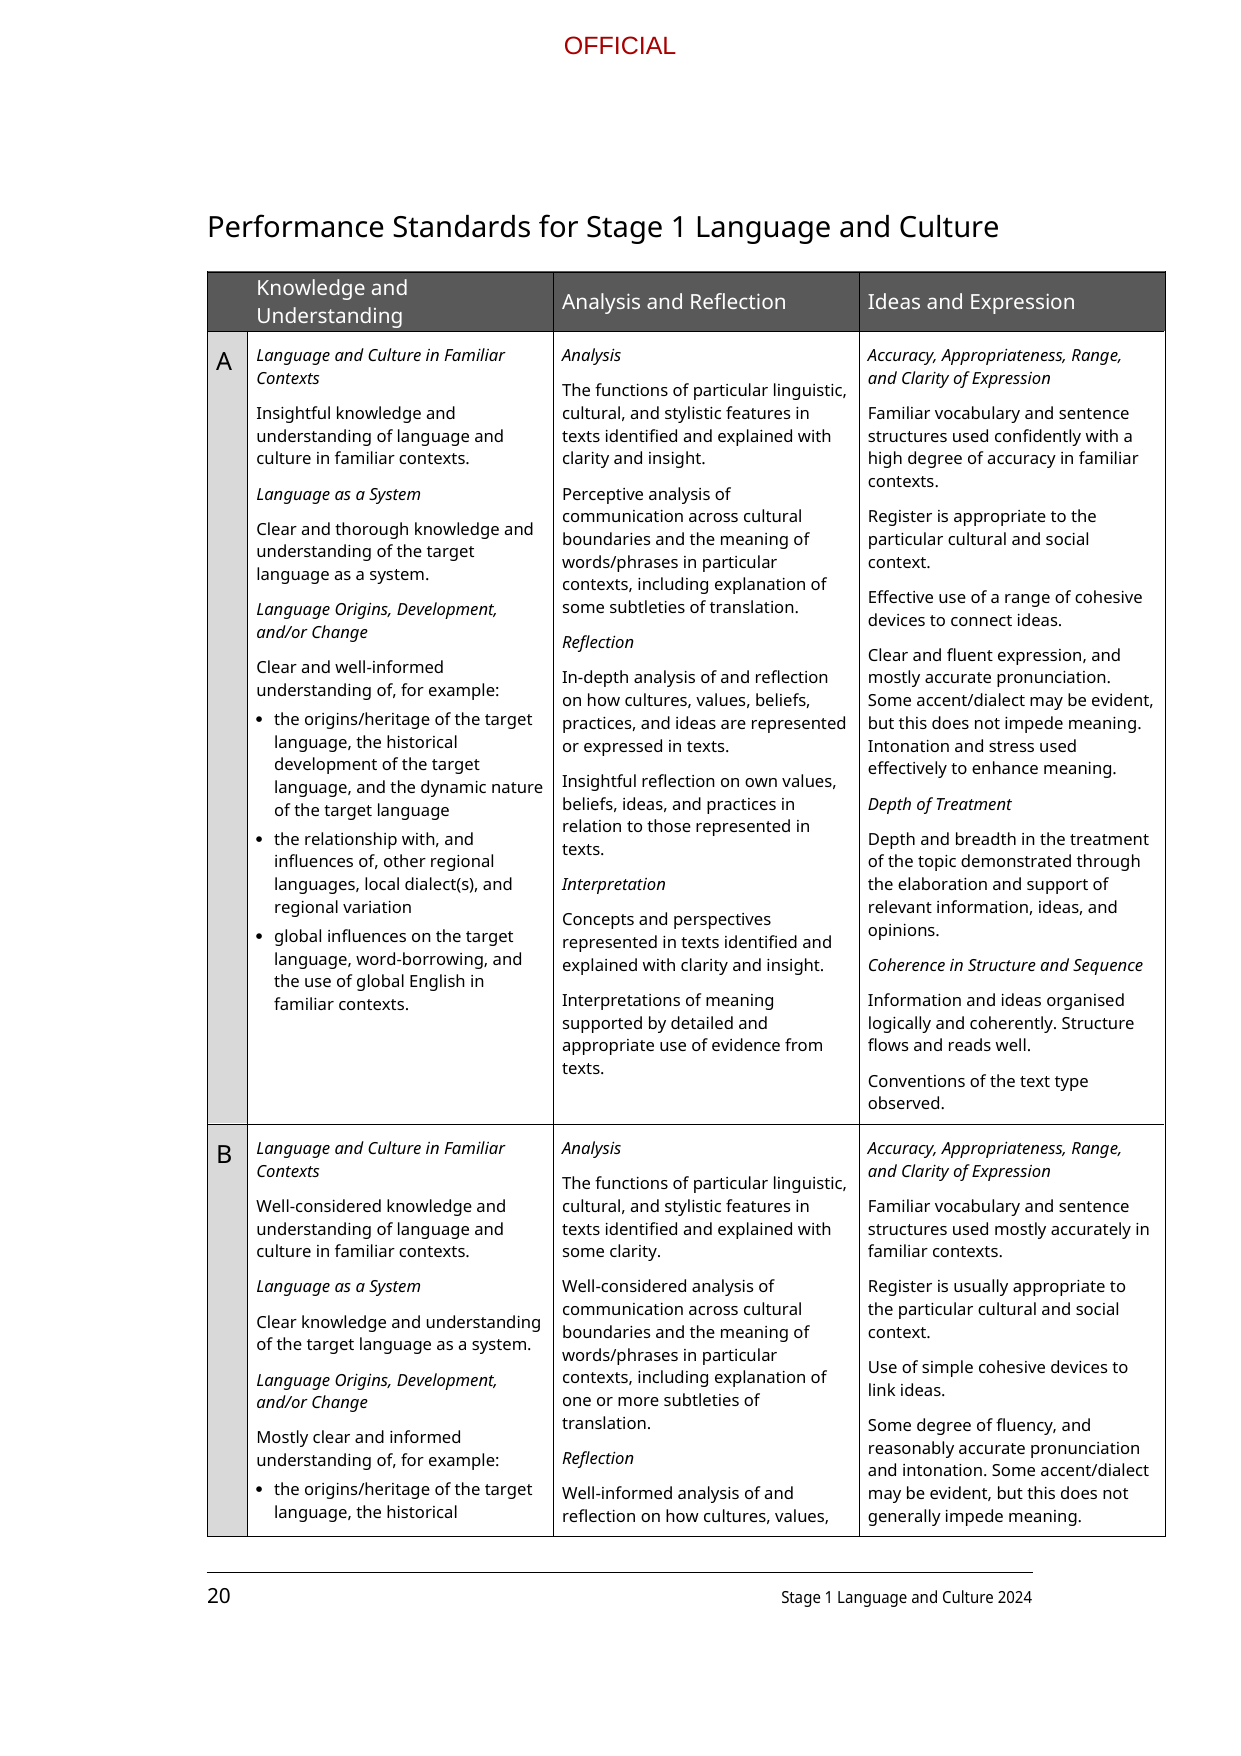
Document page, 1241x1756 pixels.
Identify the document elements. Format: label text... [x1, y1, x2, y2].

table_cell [248, 1125, 553, 1536]
table_cell A [208, 332, 247, 1123]
table_cell Accuracy, Appropriateness, Range, and Clarity of Expression Familiar vocabulary and sentence structures used confidently with a high degree of accuracy in familiar contexts. Register is appropriate to the particular cultural and social context. Effective use of a range of cohesive devices to connect ideas. Clear and fluent expression, and mostly accurate pronunciation. Some accent/dialect may be evident, but this does not impede meaning. Intonation and stress used effectively to enhance meaning. Depth of Treatment Depth and breadth in the treatment of the topic demonstrated through the elaboration and support of relevant information, ideas, and opinions. Coherence in Structure and Sequence Information and ideas organised logically and coherently. Structure flows and reads well. Conventions of the text type observed. [860, 331, 1165, 1123]
text Performance Standards for Stage 1 Language and Culture [207, 207, 1033, 246]
table_header Analysis and Reflection [554, 273, 859, 331]
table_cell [554, 1125, 859, 1536]
table_cell Language and Culture in Familiar Contexts Insightful knowledge and understanding of language and culture in familiar contexts. Language as a System Clear and thorough knowledge and understanding of the target language as a system. Language Origins, Development, and/or Change Clear and well-informed understanding of, for example: the origins/heritage of the target language, the historical development of the target language, and the dynamic nature of the target language the relationship with, and influences of, other regional languages, local dialect(s), and regional variation global influences on the target language, word-borrowing, and the use of global English in familiar contexts. [248, 332, 553, 1123]
table_cell B [208, 1125, 247, 1536]
table_header Knowledge and Understanding [247, 273, 553, 331]
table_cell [860, 1124, 1165, 1536]
table_cell Analysis The functions of particular linguistic, cultural, and stylistic features in texts identified and explained with clarity and insight. Perceptive analysis of communication across cultural boundaries and the meaning of words/phrases in particular contexts, including explanation of some subtleties of translation. Reflection In-depth analysis of and reflection on how cultures, values, beliefs, practices, and ideas are represented or expressed in texts. Insightful reflection on own values, beliefs, ideas, and practices in relation to those represented in texts. Interpretation Concepts and perspectives represented in texts identified and explained with clarity and insight. Interpretations of meaning supported by detailed and appropriate use of evidence from texts. [554, 332, 859, 1123]
table_header - [208, 273, 247, 331]
table_header Ideas and Expression [860, 273, 1165, 331]
